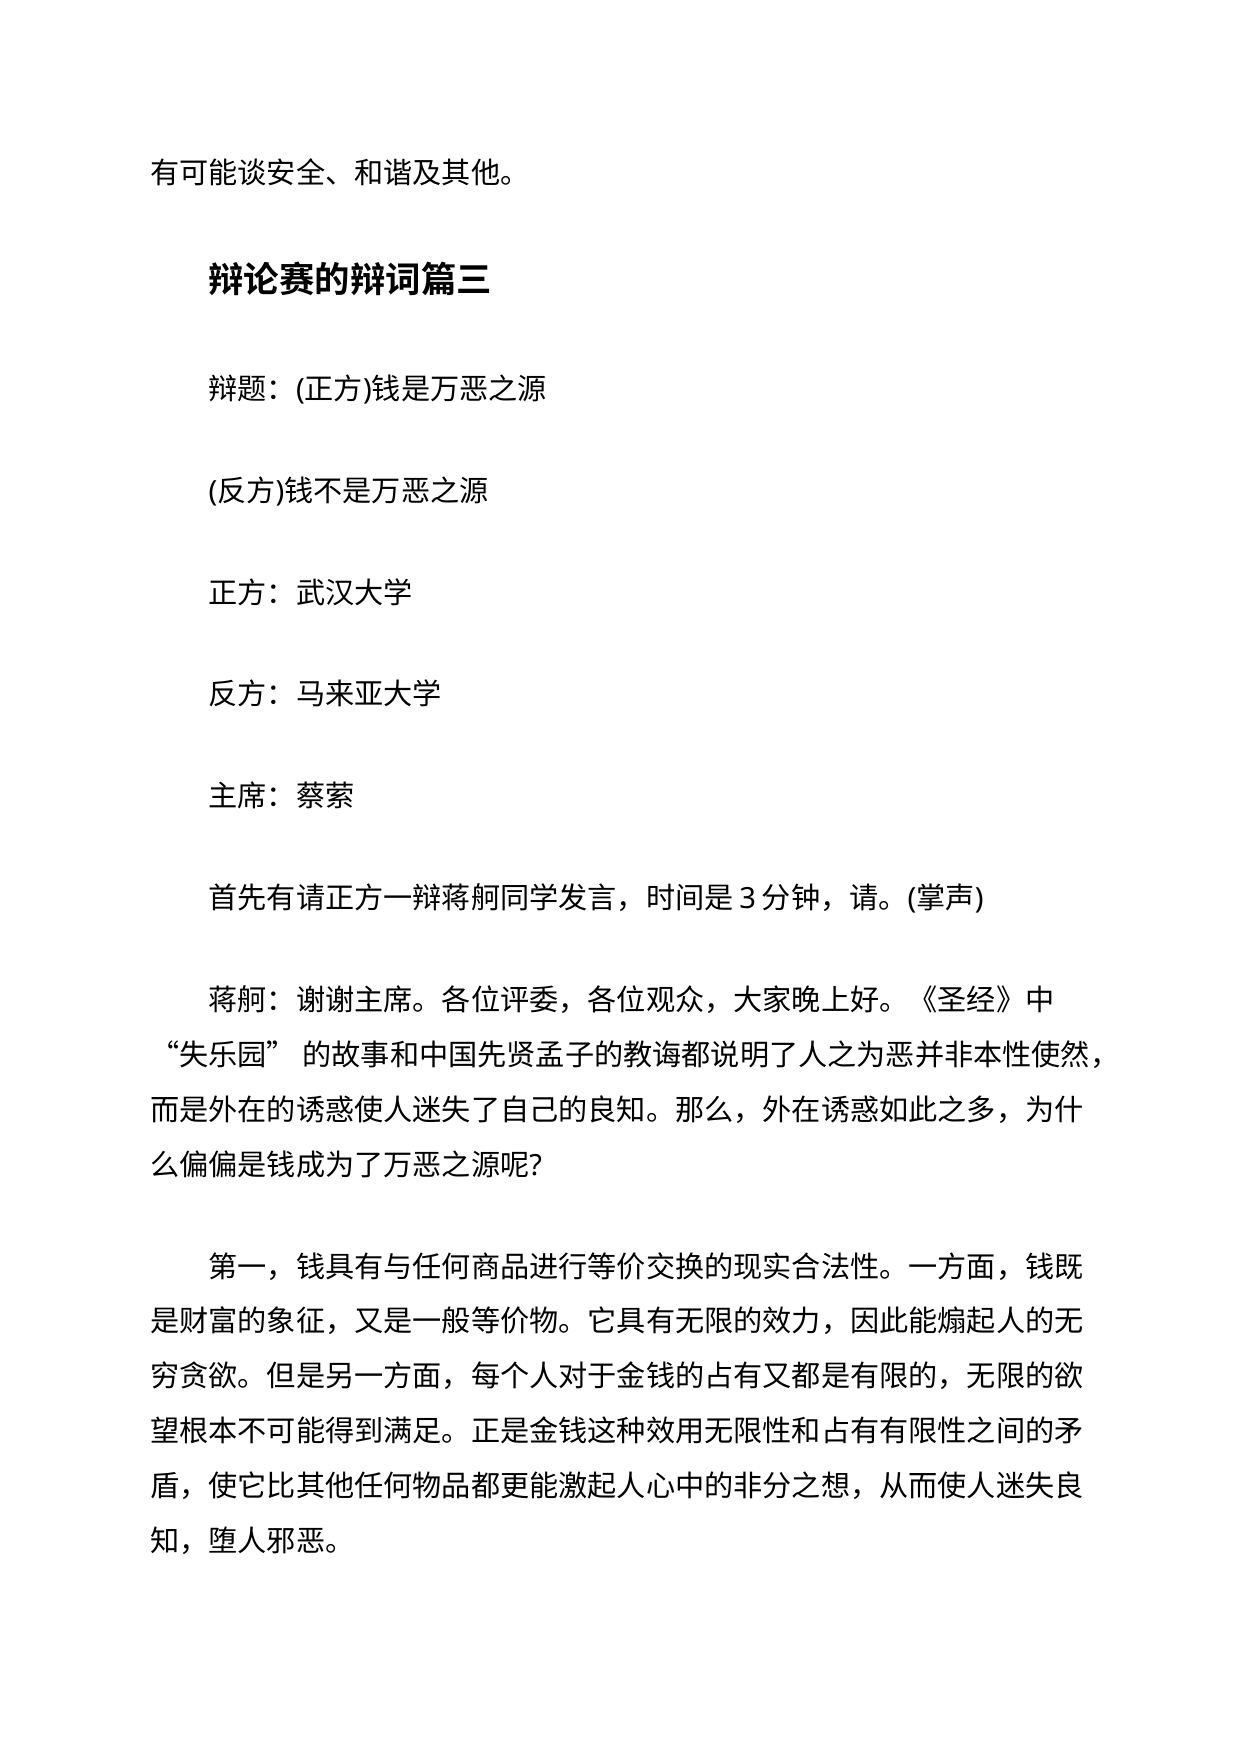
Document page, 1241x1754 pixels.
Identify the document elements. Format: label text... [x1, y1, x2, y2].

text 主席：蔡萦 [150, 773, 1090, 815]
text 第一，钱具有与任何商品进行等价交换的现实合法性。一方面，钱既是财富的象征，又是一般等价物。它具有无限的效力，因此能煽起人的无穷贪欲。但是另一方面，每个人对于金钱的占有又都是有限的，无限的欲望根本不可能得到满足。正是金钱这种效用无限性和占有有限性之间的矛盾，使它比其他任何物品都更能激起人心中的非分之想，从而使人迷失良知，堕人邪恶。 [150, 1243, 1090, 1560]
text 反方：马来亚大学 [150, 671, 1090, 713]
text 正方：武汉大学 [150, 569, 1090, 611]
text 首先有请正方一辩蒋舸同学发言，时间是3分钟，请。(掌声) [150, 874, 1090, 917]
text 辩题：(正方)钱是万恶之源 [150, 365, 1090, 408]
text 蒋舸：谢谢主席。各位评委，各位观众，大家晚上好。《圣经》中“失乐园” 的故事和中国先贤孟子的教诲都说明了人之为恶并非本性使然，而是外在的诱惑使人迷失了自己的良知。那么，外在诱惑如此之多，为什么偏偏是钱成为了万恶之源呢? [150, 976, 1090, 1183]
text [150, 150, 1090, 192]
text 辩论赛的辩词篇三 [150, 252, 1090, 303]
text (反方)钱不是万恶之源 [150, 467, 1090, 509]
